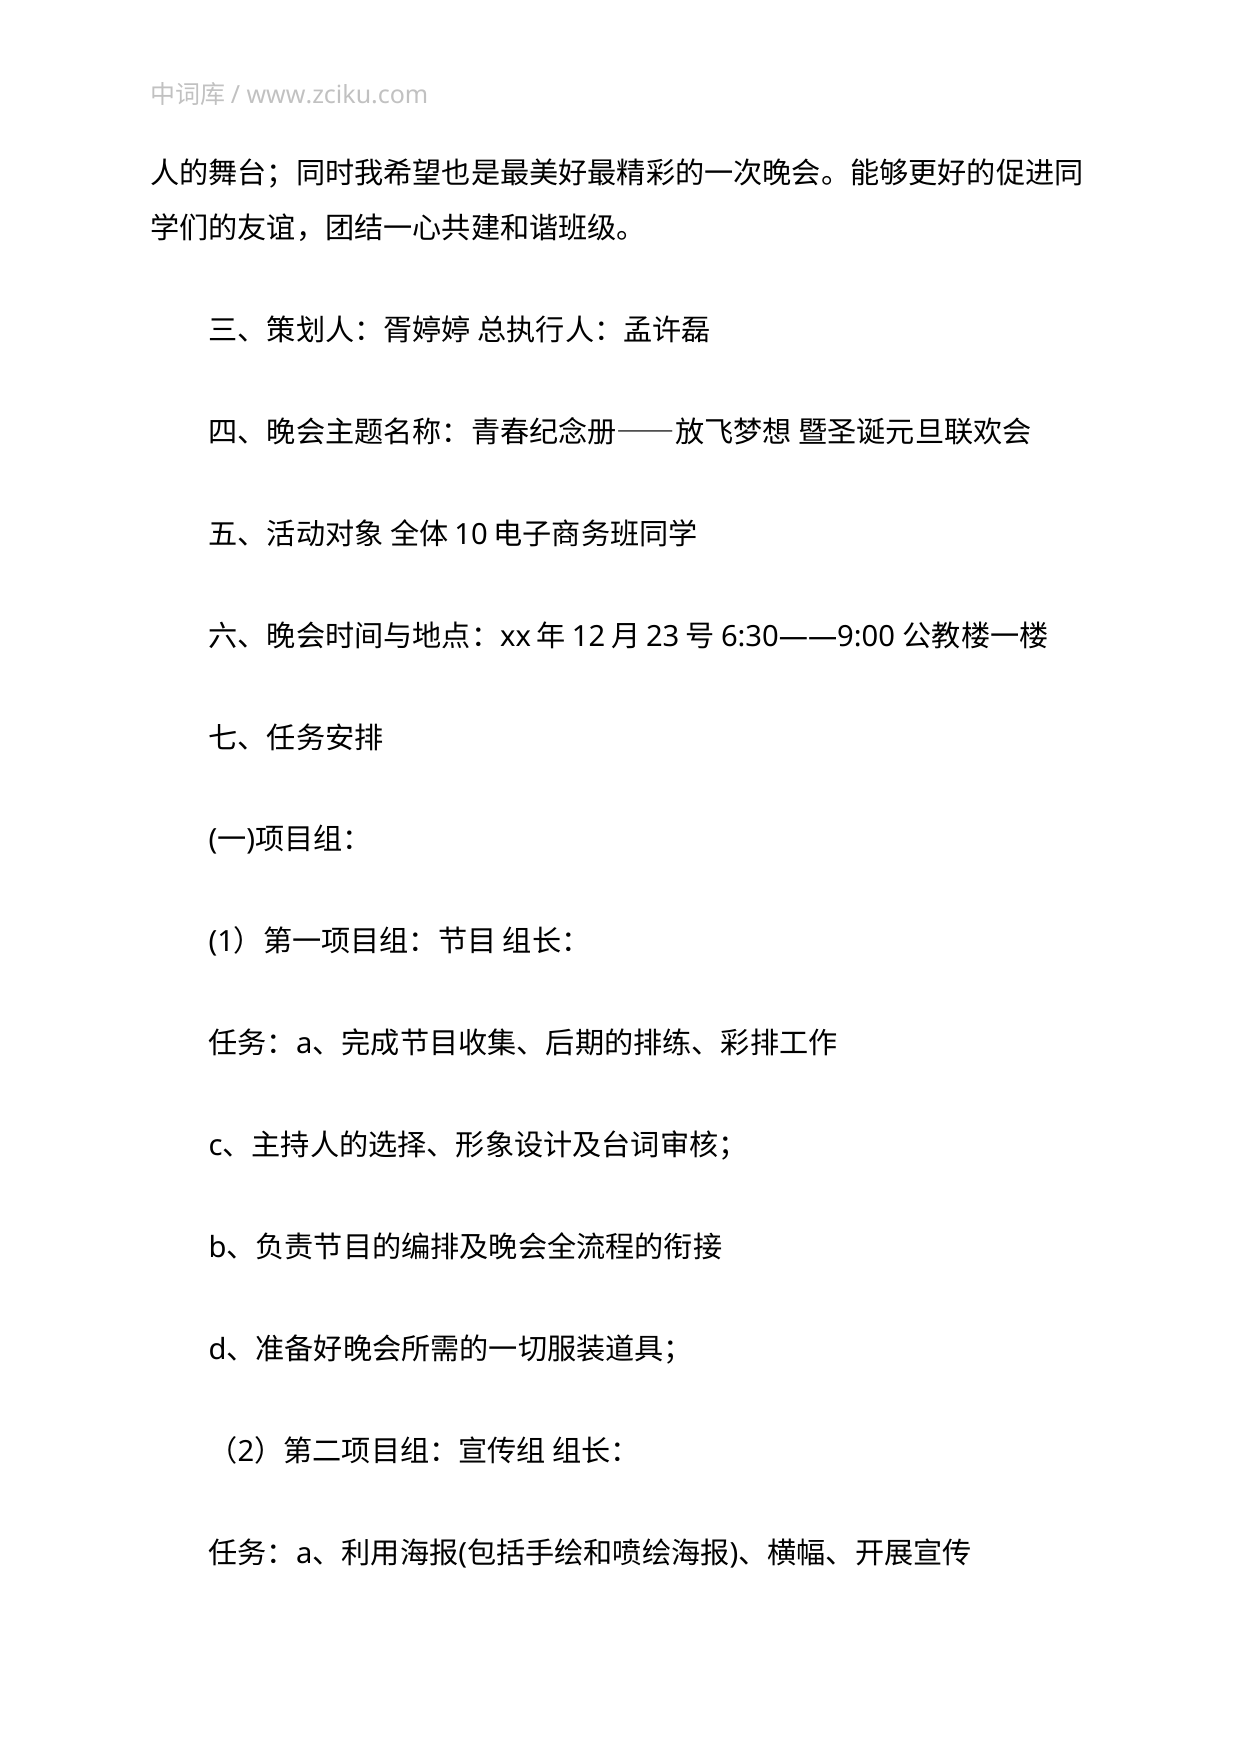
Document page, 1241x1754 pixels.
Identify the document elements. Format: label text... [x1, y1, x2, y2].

text （2）第二项目组：宣传组 组长： [150, 1428, 1090, 1470]
text c、主持人的选择、形象设计及台词审核； [150, 1122, 1090, 1164]
text 五、活动对象 全体10电子商务班同学 [150, 510, 1090, 553]
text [150, 150, 1090, 247]
text 任务：a、完成节目收集、后期的排练、彩排工作 [150, 1020, 1090, 1062]
text 三、策划人：胥婷婷 总执行人：孟许磊 [150, 307, 1090, 349]
text b、负责节目的编排及晚会全流程的衔接 [150, 1224, 1090, 1266]
text 七、任务安排 [150, 714, 1090, 756]
text 六、晚会时间与地点：xx年12月23号 6:30——9:00 公教楼一楼 [150, 612, 1090, 654]
text (1）第一项目组：节目 组长： [150, 918, 1090, 960]
text 任务：a、利用海报(包括手绘和喷绘海报)、横幅、开展宣传 [150, 1530, 1090, 1572]
text d、准备好晚会所需的一切服装道具； [150, 1326, 1090, 1368]
text 四、晚会主题名称：青春纪念册——放飞梦想 暨圣诞元旦联欢会 [150, 408, 1090, 451]
text (一)项目组： [150, 816, 1090, 858]
